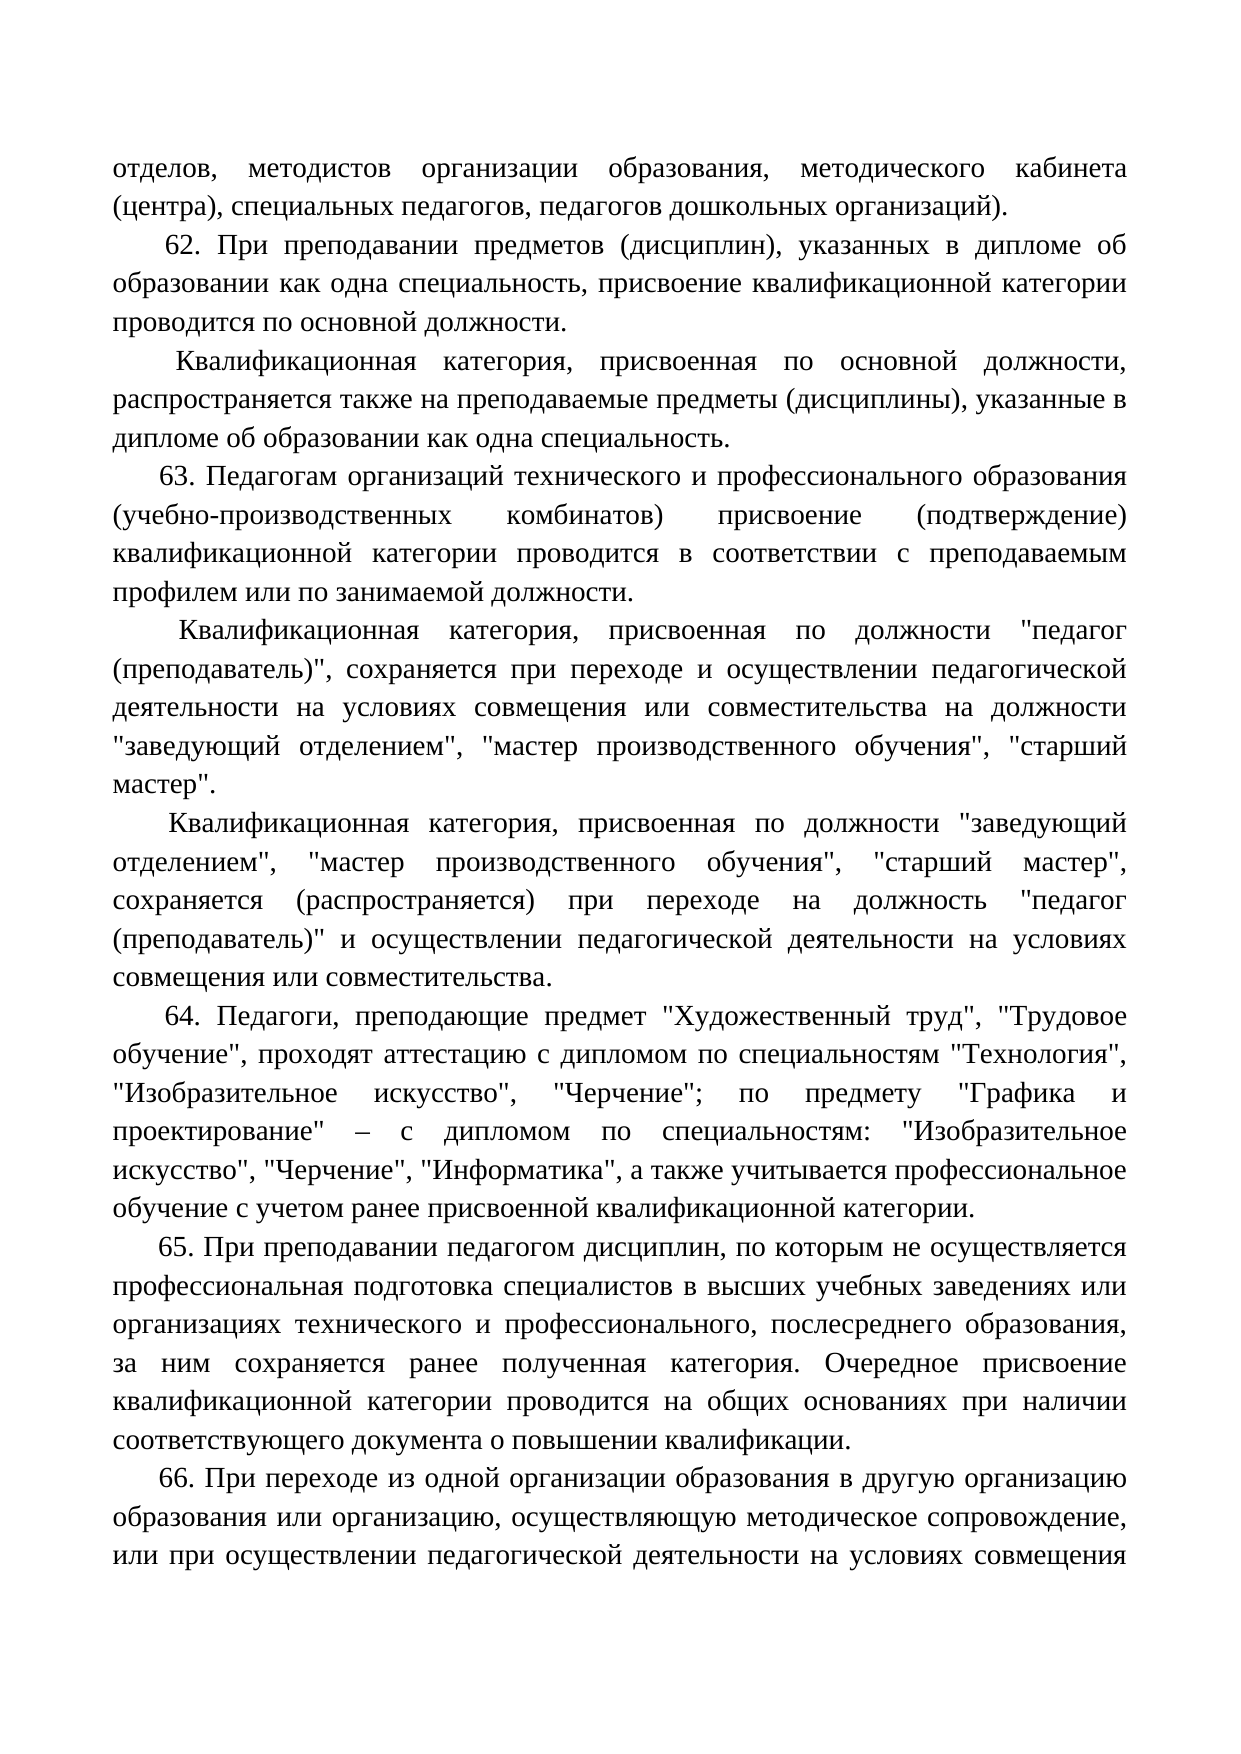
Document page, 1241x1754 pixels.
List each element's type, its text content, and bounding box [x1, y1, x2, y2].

text Квалификационная категория, присвоенная по должности "заведующий отделением", "мастер производственного обучения", "старший мастер", сохраняется (распространяется) при переходе на должность "педагог (преподаватель)" и осуществлении педагогической деятельности на условиях совмещения или совместительства. [112, 805, 1128, 993]
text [112, 1460, 1128, 1571]
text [112, 150, 1128, 222]
text 62. При преподавании предметов (дисциплин), указанных в дипломе об образовании как одна специальность, присвоение квалификационной категории проводится по основной должности. [112, 227, 1128, 338]
text Квалификационная категория, присвоенная по должности "педагог (преподаватель)", сохраняется при переходе и осуществлении педагогической деятельности на условиях совмещения или совместительства на должности "заведующий отделением", "мастер производственного обучения", "старший мастер". [112, 612, 1128, 800]
text 65. При преподавании педагогом дисциплин, по которым не осуществляется профессиональная подготовка специалистов в высших учебных заведениях или организациях технического и профессионального, послесреднего образования, за ним сохраняется ранее полученная категория. Очередное присвоение квалификационной категории проводится на общих основаниях при наличии соответствующего документа о повышении квалификации. [112, 1229, 1128, 1455]
text 63. Педагогам организаций технического и профессионального образования (учебно-производственных комбинатов) присвоение (подтверждение) квалификационной категории проводится в соответствии с преподаваемым профилем или по занимаемой должности. [112, 458, 1128, 607]
text Квалификационная категория, присвоенная по основной должности, распространяется также на преподаваемые предметы (дисциплины), указанные в дипломе об образовании как одна специальность. [112, 343, 1128, 453]
text 64. Педагоги, преподающие предмет "Художественный труд", "Трудовое обучение", проходят аттестацию с дипломом по специальностям "Технология", "Изобразительное искусство", "Черчение"; по предмету "Графика и проектирование" – с дипломом по специальностям: "Изобразительное искусство", "Черчение", "Информатика", а также учитывается профессиональное обучение с учетом ранее присвоенной квалификационной категории. [112, 998, 1128, 1224]
